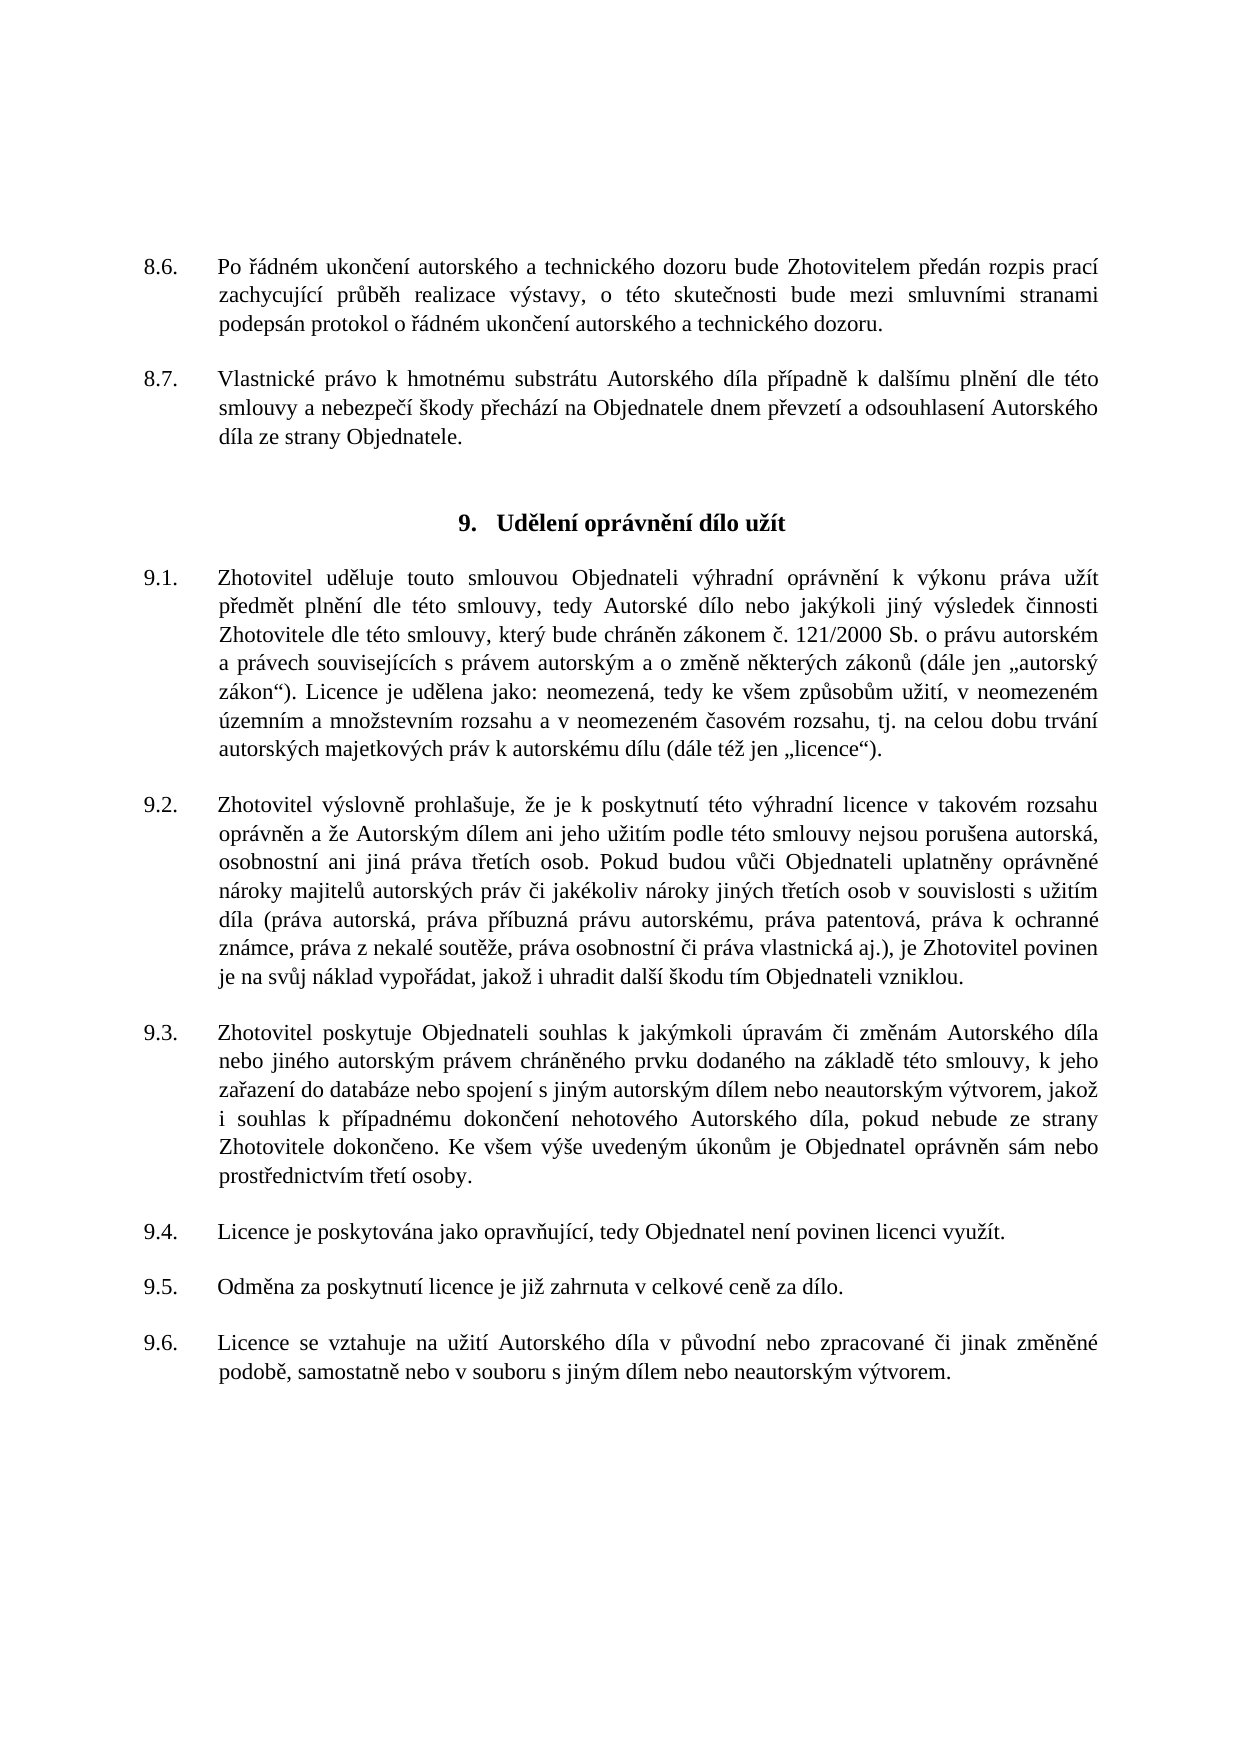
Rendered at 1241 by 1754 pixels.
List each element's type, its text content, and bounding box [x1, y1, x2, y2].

list Zhotovitel poskytuje Objednateli souhlas k jakýmkoli úpravám či změnám Autorského díla nebo jiného autorským právem chráněného prvku dodaného na základě této smlouvy, k jeho zařazení do databáze nebo spojení s jiným autorským dílem nebo neautorským výtvorem, jakož i souhlas k případnému dokončení nehotového Autorského díla, pokud nebude ze strany Zhotovitele dokončeno. Ke všem výše uvedeným úkonům je Objednatel oprávněn sám nebo prostřednictvím třetí osoby. [144, 1019, 1100, 1188]
list Udělení oprávnění dílo užít [144, 508, 1100, 536]
list Licence se vztahuje na užití Autorského díla v původní nebo zpracované či jinak změněné podobě, samostatně nebo v souboru s jiným dílem nebo neautorským výtvorem. [144, 1329, 1100, 1384]
list Zhotovitel uděluje touto smlouvou Objednateli výhradní oprávnění k výkonu práva užít předmět plnění dle této smlouvy, tedy Autorské dílo nebo jakýkoli jiný výsledek činnosti Zhotovitele dle této smlouvy, který bude chráněn zákonem č. 121/2000 Sb. o právu autorském a právech souvisejících s právem autorským a o změně některých zákonů (dále jen „autorský zákon“). Licence je udělena jako: neomezená, tedy ke všem způsobům užití, v neomezeném územním a množstevním rozsahu a v neomezeném časovém rozsahu, tj. na celou dobu trvání autorských majetkových práv k autorskému dílu (dále též jen „licence“). [144, 563, 1100, 762]
list Odměna za poskytnutí licence je již zahrnuta v celkové ceně za dílo. [144, 1273, 1100, 1300]
list Po řádném ukončení autorského a technického dozoru bude Zhotovitelem předán rozpis prací zachycující průběh realizace výstavy, o této skutečnosti bude mezi smluvními stranami podepsán protokol o řádném ukončení autorského a technického dozoru. [144, 253, 1100, 336]
list Vlastnické právo k hmotnému substrátu Autorského díla případně k dalšímu plnění dle této smlouvy a nebezpečí škody přechází na Objednatele dnem převzetí a odsouhlasení Autorského díla ze strany Objednatele. [144, 366, 1100, 449]
list Zhotovitel výslovně prohlašuje, že je k poskytnutí této výhradní licence v takovém rozsahu oprávněn a že Autorským dílem ani jeho užitím podle této smlouvy nejsou porušena autorská, osobnostní ani jiná práva třetích osob. Pokud budou vůči Objednateli uplatněny oprávněné nároky majitelů autorských práv či jakékoliv nároky jiných třetích osob v souvislosti s užitím díla (práva autorská, práva příbuzná právu autorskému, práva patentová, práva k ochranné známce, práva z nekalé soutěže, práva osobnostní či práva vlastnická aj.), je Zhotovitel povinen je na svůj náklad vypořádat, jakož i uhradit další škodu tím Objednateli vzniklou. [144, 791, 1100, 989]
list Licence je poskytována jako opravňující, tedy Objednatel není povinen licenci využít. [144, 1218, 1100, 1244]
